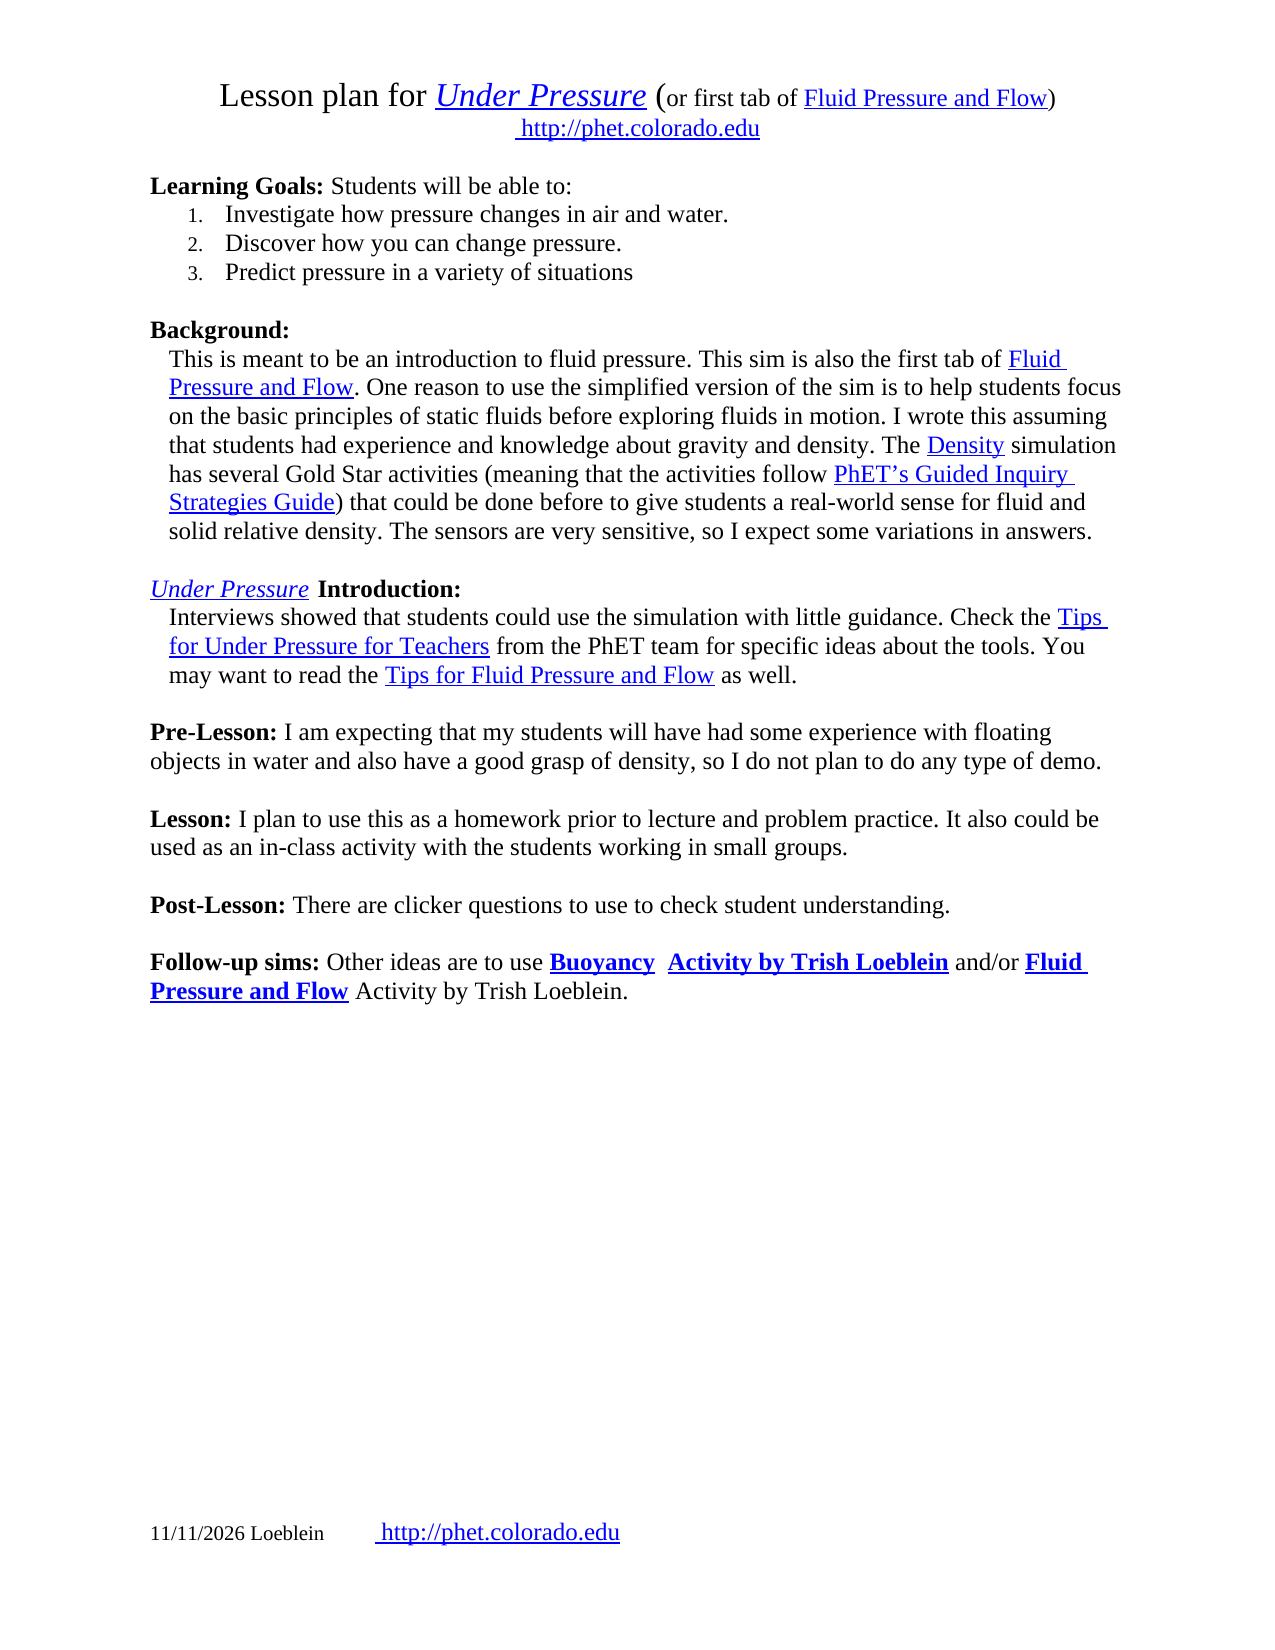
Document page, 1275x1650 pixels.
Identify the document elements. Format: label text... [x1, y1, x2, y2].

text Background: [150, 315, 1125, 344]
list Investigate how pressure changes in air and water. [187, 199, 1125, 228]
text Lesson: I plan to use this as a homework prior to lecture and problem practice. It also could be used as an in-class activity with the students working in small groups. [150, 804, 1125, 861]
text This is meant to be an introduction to fluid pressure. This sim is also the first tab of Fluid Pressure and Flow. One reason to use the simplified version of the sim is to help students focus on the basic principles of static fluids before exploring fluids in motion. I wrote this assuming that students had experience and knowledge about gravity and density. The Density simulation has several Gold Star activities (meaning that the activities follow PhET’s Guided Inquiry Strategies Guide) that could be done before to give students a real-world sense for fluid and solid relative density. The sensors are very sensitive, so I expect some variations in answers. [169, 344, 1125, 545]
text Pre-Lesson: I am expecting that my students will have had some experience with floating objects in water and also have a good grasp of density, so I do not plan to do any type of demo. [150, 717, 1125, 775]
text Interviews showed that students could use the simulation with little guidance. Check the Tips for Under Pressure for Teachers from the PhET team for specific ideas about the tools. You may want to read the Tips for Fluid Pressure and Flow as well. [169, 602, 1125, 689]
list Predict pressure in a variety of situations [187, 257, 1125, 286]
text Follow-up sims: Other ideas are to use Buoyancy Activity by Trish Loeblein and/or Fluid Pressure and Flow Activity by Trish Loeblein. [150, 947, 1125, 1005]
text Learning Goals: Students will be able to: [150, 171, 1125, 199]
text Under Pressure Introduction: [150, 574, 1125, 602]
text Post-Lesson: There are clicker questions to use to check student understanding. [150, 890, 1125, 919]
list Discover how you can change pressure. [187, 228, 1125, 257]
